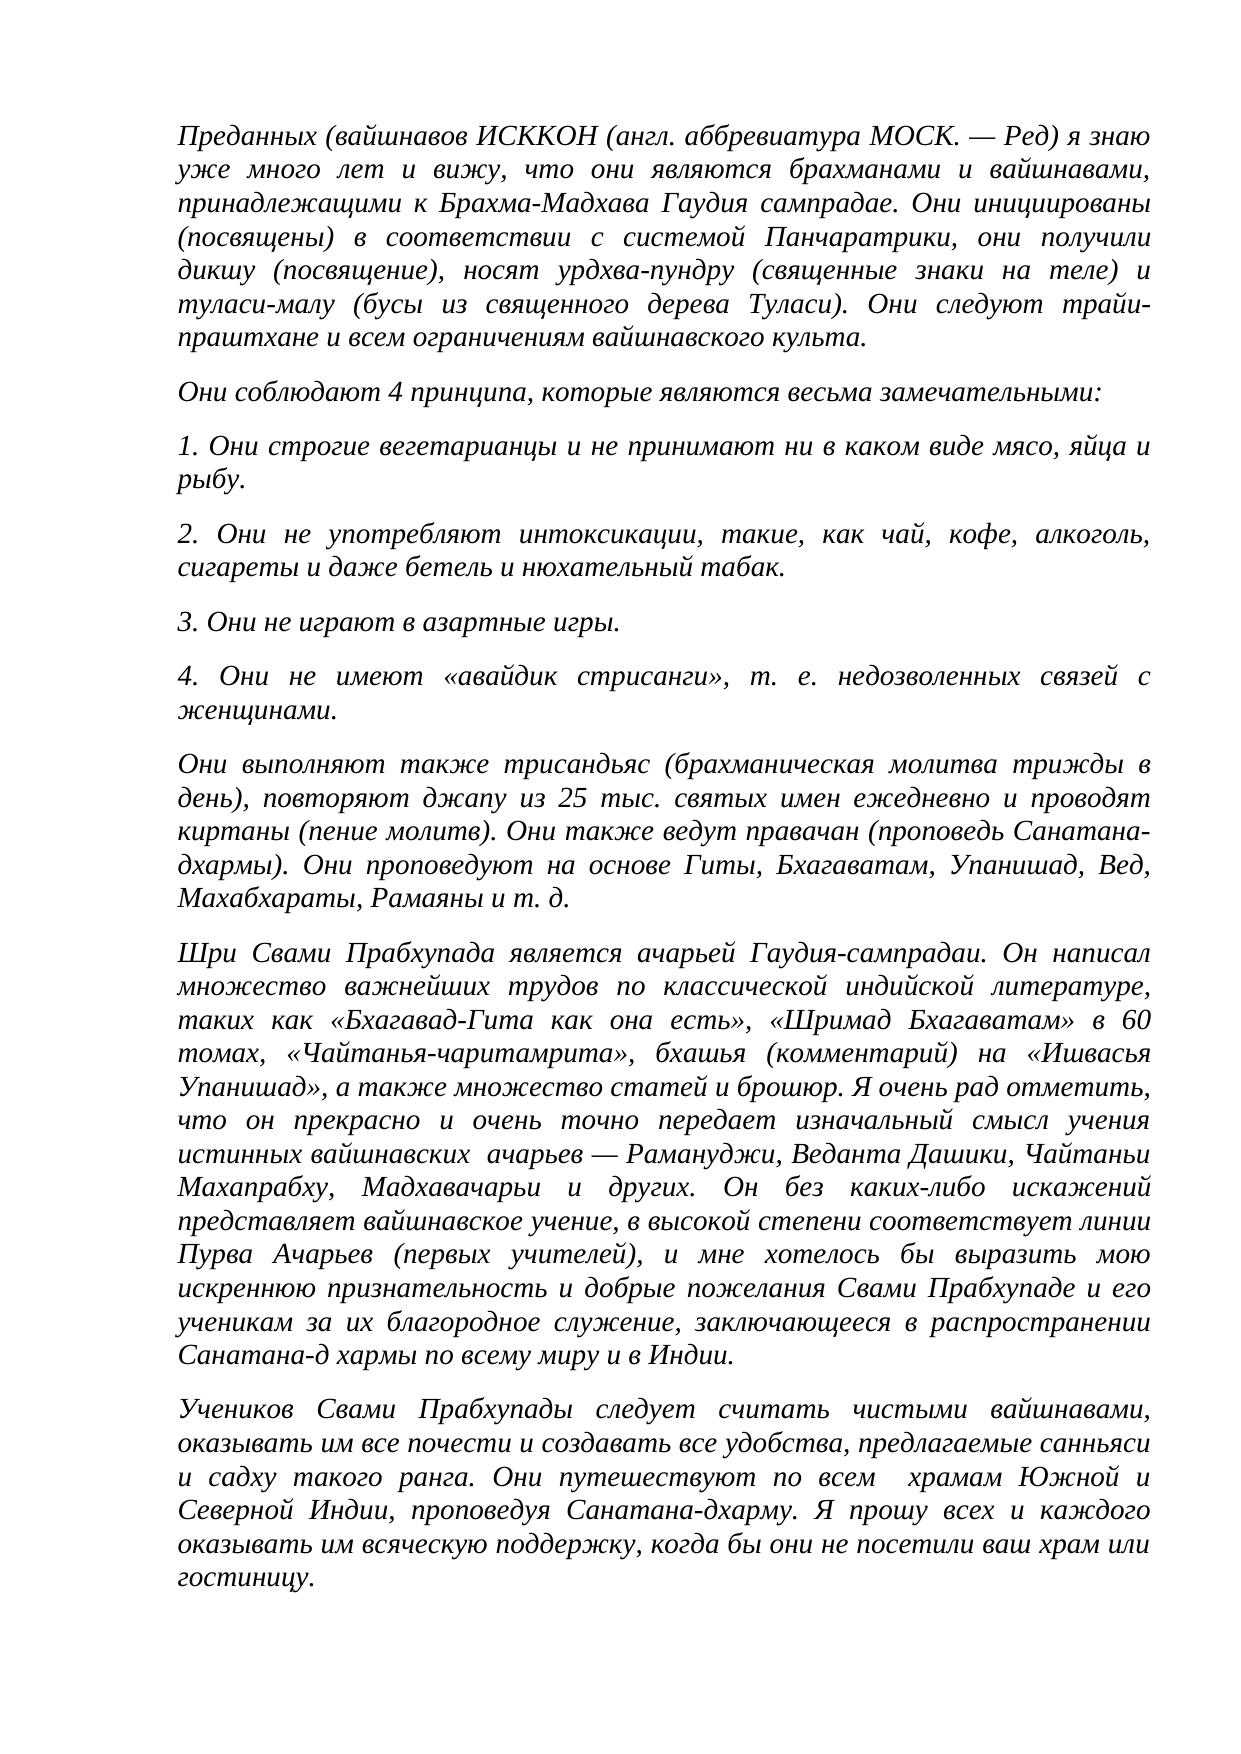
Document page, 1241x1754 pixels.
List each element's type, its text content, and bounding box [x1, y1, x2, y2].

text 2. Они не употребляют интоксикации, такие, как чай, кофе, алкоголь, сигареты и даже бетель и нюхательный табак. [177, 516, 1152, 583]
text 1. Они строгие вегетарианцы и не принимают ни в каком виде мясо, яйца и рыбу. [177, 428, 1152, 495]
text 4. Они не имеют «авайдик стрисанги», т. е. недозволенных связей с женщинами. [177, 658, 1152, 725]
text Шри Свами Прабхупада является ачарьей Гаудия-сампрадаи. Он написал множество важнейших трудов по классической индийской литературе, таких как «Бхагавад-Гита как она есть», «Шримад Бхагаватам» в 60 томах, «Чайтанья-чаритамрита», бхашья (комментарий) на «Ишвасья Упанишад», а также множество статей и брошюр. Я очень рад отметить, что он прекрасно и очень точно передает изначальный смысл учения истинных вайшнавских ачарьев — Рамануджи, Веданта Дашики, Чайтаньи Махапрабху, Мадхавачарьи и других. Он без каких-либо искажений представляет вайшнавское учение, в высокой степени соответствует линии Пурва Ачарьев (первых учителей), и мне хотелось бы выразить мою искреннюю признательность и добрые пожелания Свами Прабхупаде и его ученикам за их благородное служение, заключающееся в распространении Санатана-д хармы по всему миру и в Индии. [177, 935, 1152, 1371]
text Учеников Свами Прабхупады следует считать чистыми вайшнавами, оказывать им все почести и создавать все удобства, предлагаемые санньяси и садху такого ранга. Они путешествуют по всем храмам Южной и Северной Индии, проповедуя Санатана-дхарму. Я прошу всех и каждого оказывать им всяческую поддержку, когда бы они не посетили ваш храм или гостиницу. [177, 1392, 1152, 1593]
text Они выполняют также трисандьяс (брахманическая молитва трижды в день), повторяют джапу из 25 тыс. святых имен ежедневно и проводят киртаны (пение молитв). Они также ведут правачан (проповедь Санатана-дхармы). Они проповедуют на основе Гиты, Бхагаватам, Упанишад, Вед, Махабхараты, Рамаяны и т. д. [177, 746, 1152, 914]
text Преданных (вайшнавов ИСККОН (англ. аббревиатура МОСК. — Ред) я знаю уже много лет и вижу, что они являются брахманами и вайшнавами, принадлежащими к Брахма-Мадхава Гаудия сампрадае. Они инициированы (посвящены) в соответствии с системой Панчаратрики, они получили дикшу (посвящение), носят урдхва-пундру (священные знаки на теле) и туласи-малу (бусы из священного дерева Туласи). Они следуют трайи-праштхане и всем ограничениям вайшнавского культа. [177, 118, 1152, 353]
text Они соблюдают 4 принципа, которые являются весьма замечательными: [177, 374, 1152, 407]
text 3. Они не играют в азартные игры. [177, 604, 1152, 637]
